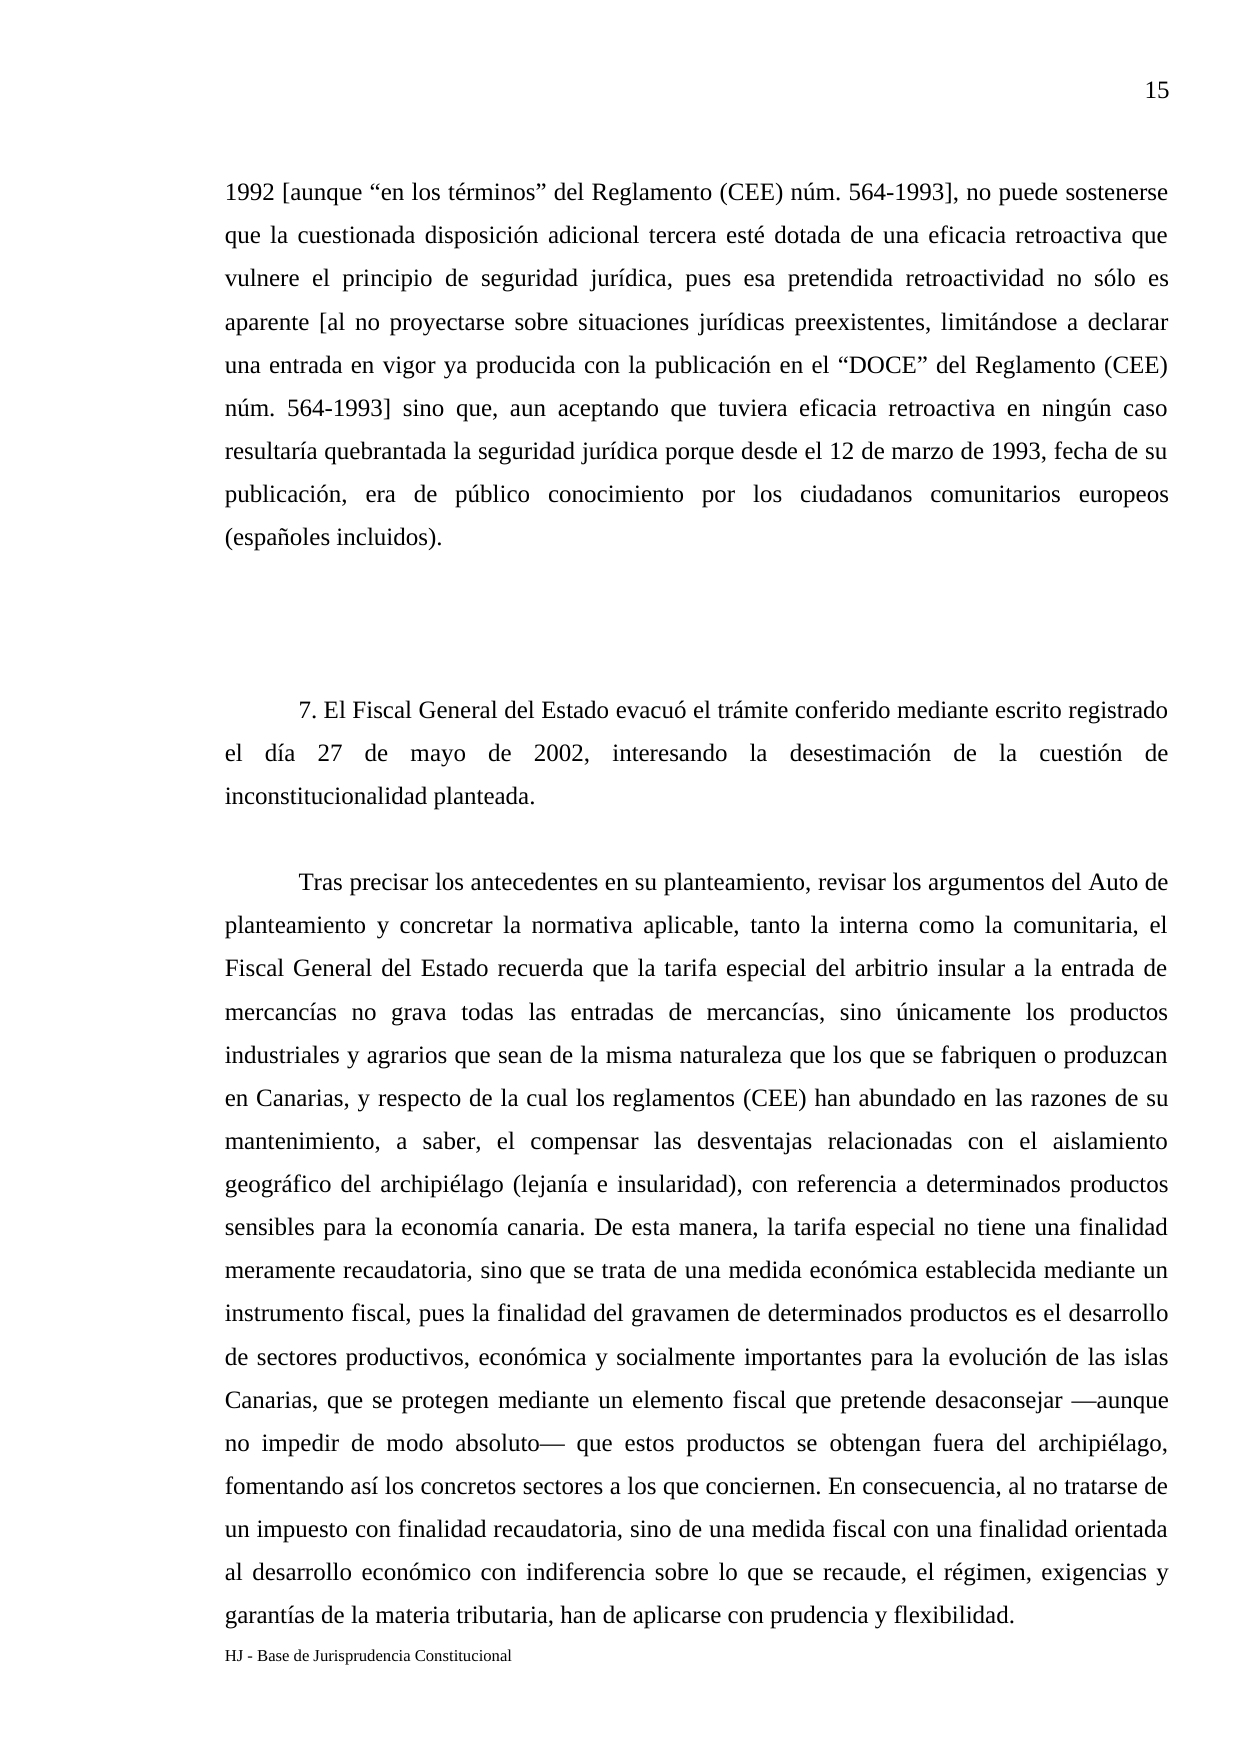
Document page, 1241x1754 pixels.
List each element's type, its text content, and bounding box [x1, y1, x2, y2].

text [224, 177, 1169, 551]
text Tras precisar los antecedentes en su planteamiento, revisar los argumentos del Auto de planteamiento y concretar la normativa aplicable, tanto la interna como la comunitaria, el Fiscal General del Estado recuerda que la tarifa especial del arbitrio insular a la entrada de mercancías no grava todas las entradas de mercancías, sino únicamente los productos industriales y agrarios que sean de la misma naturaleza que los que se fabriquen o produzcan en Canarias, y respecto de la cual los reglamentos (CEE) han abundado en las razones de su mantenimiento, a saber, el compensar las desventajas relacionadas con el aislamiento geográfico del archipiélago (lejanía e insularidad), con referencia a determinados productos sensibles para la economía canaria. De esta manera, la tarifa especial no tiene una finalidad meramente recaudatoria, sino que se trata de una medida económica establecida mediante un instrumento fiscal, pues la finalidad del gravamen de determinados productos es el desarrollo de sectores productivos, económica y socialmente importantes para la evolución de las islas Canarias, que se protegen mediante un elemento fiscal que pretende desaconsejar —aunque no impedir de modo absoluto— que estos productos se obtengan fuera del archipiélago, fomentando así los concretos sectores a los que conciernen. En consecuencia, al no tratarse de un impuesto con finalidad recaudatoria, sino de una medida fiscal con una finalidad orientada al desarrollo económico con indiferencia sobre lo que se recaude, el régimen, exigencias y garantías de la materia tributaria, han de aplicarse con prudencia y flexibilidad. [224, 867, 1169, 1629]
text 7. El Fiscal General del Estado evacuó el trámite conferido mediante escrito registrado el día 27 de mayo de 2002, interesando la desestimación de la cuestión de inconstitucionalidad planteada. [224, 695, 1169, 810]
